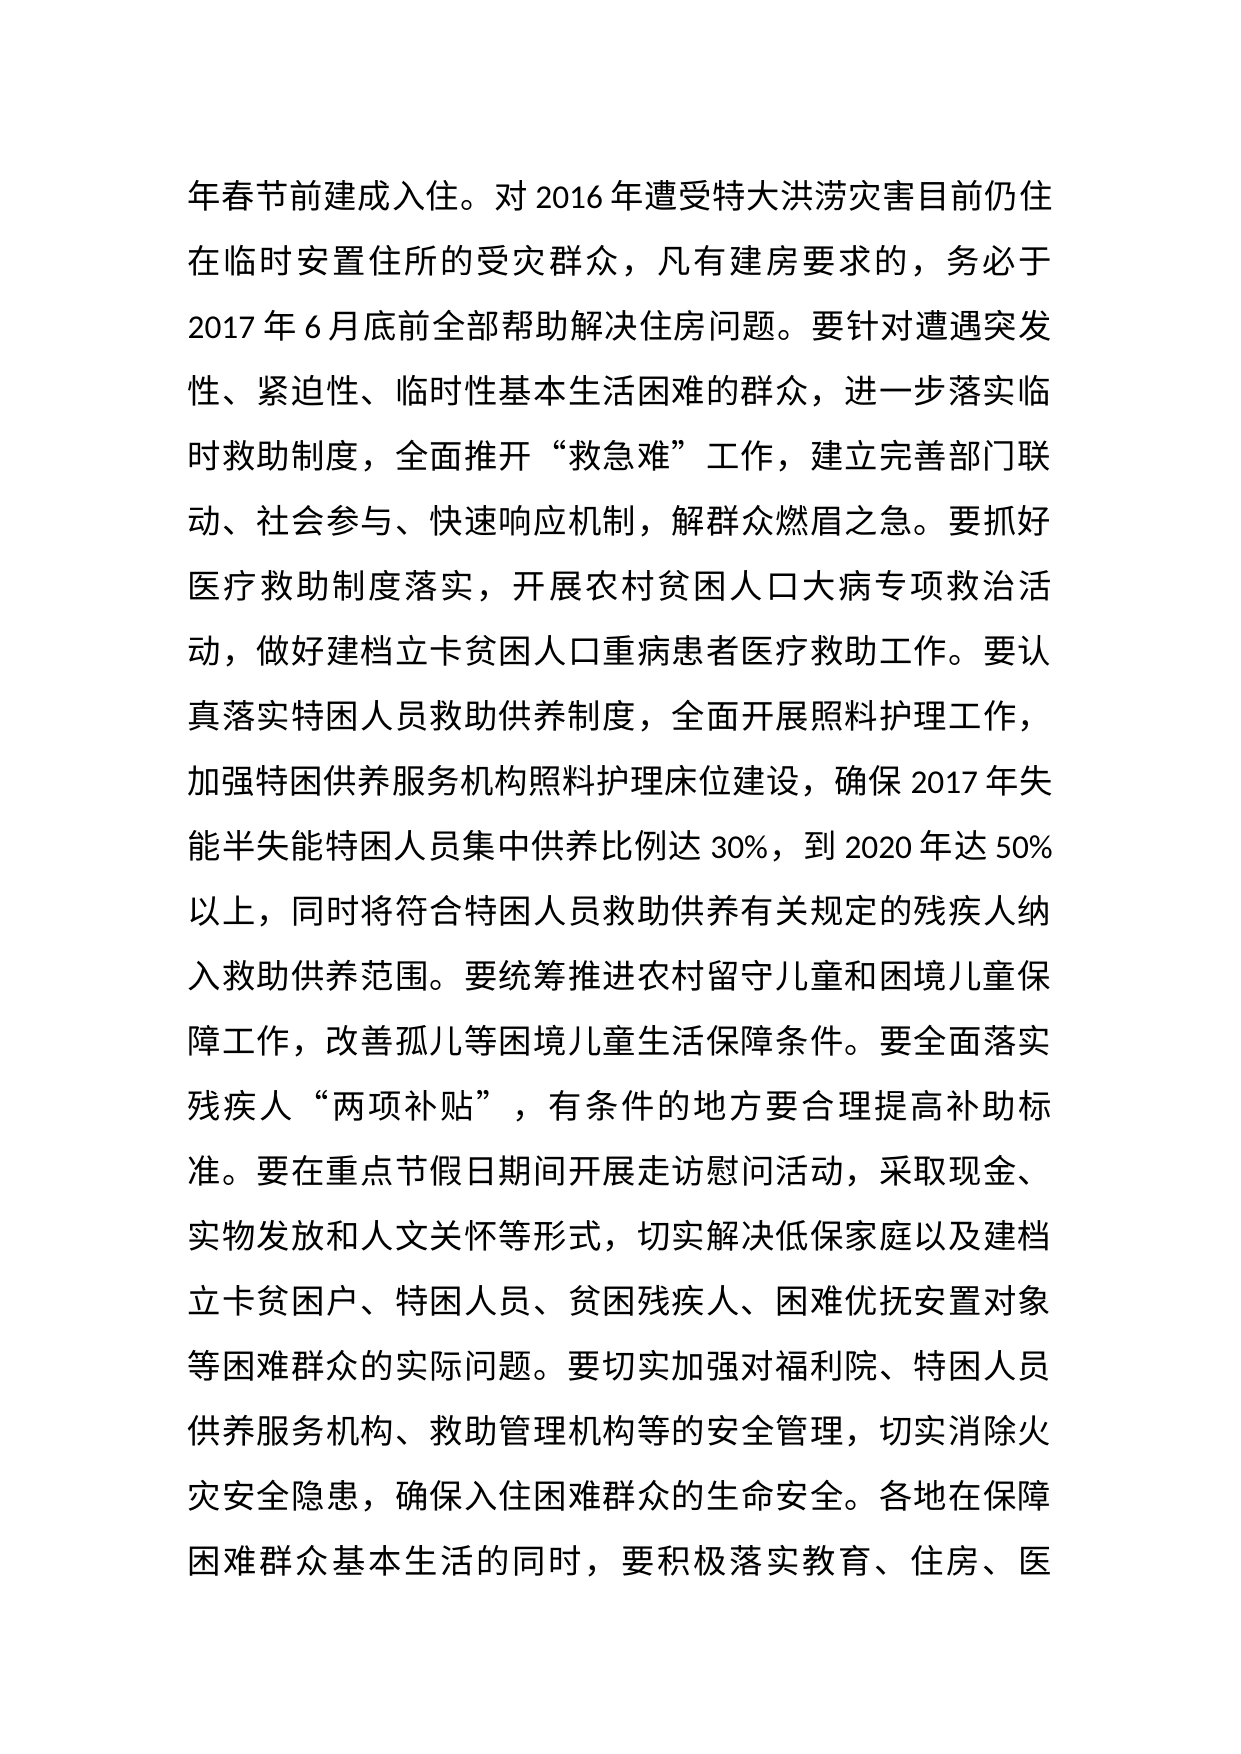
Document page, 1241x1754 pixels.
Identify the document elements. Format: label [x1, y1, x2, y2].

text [187, 162, 1053, 1592]
